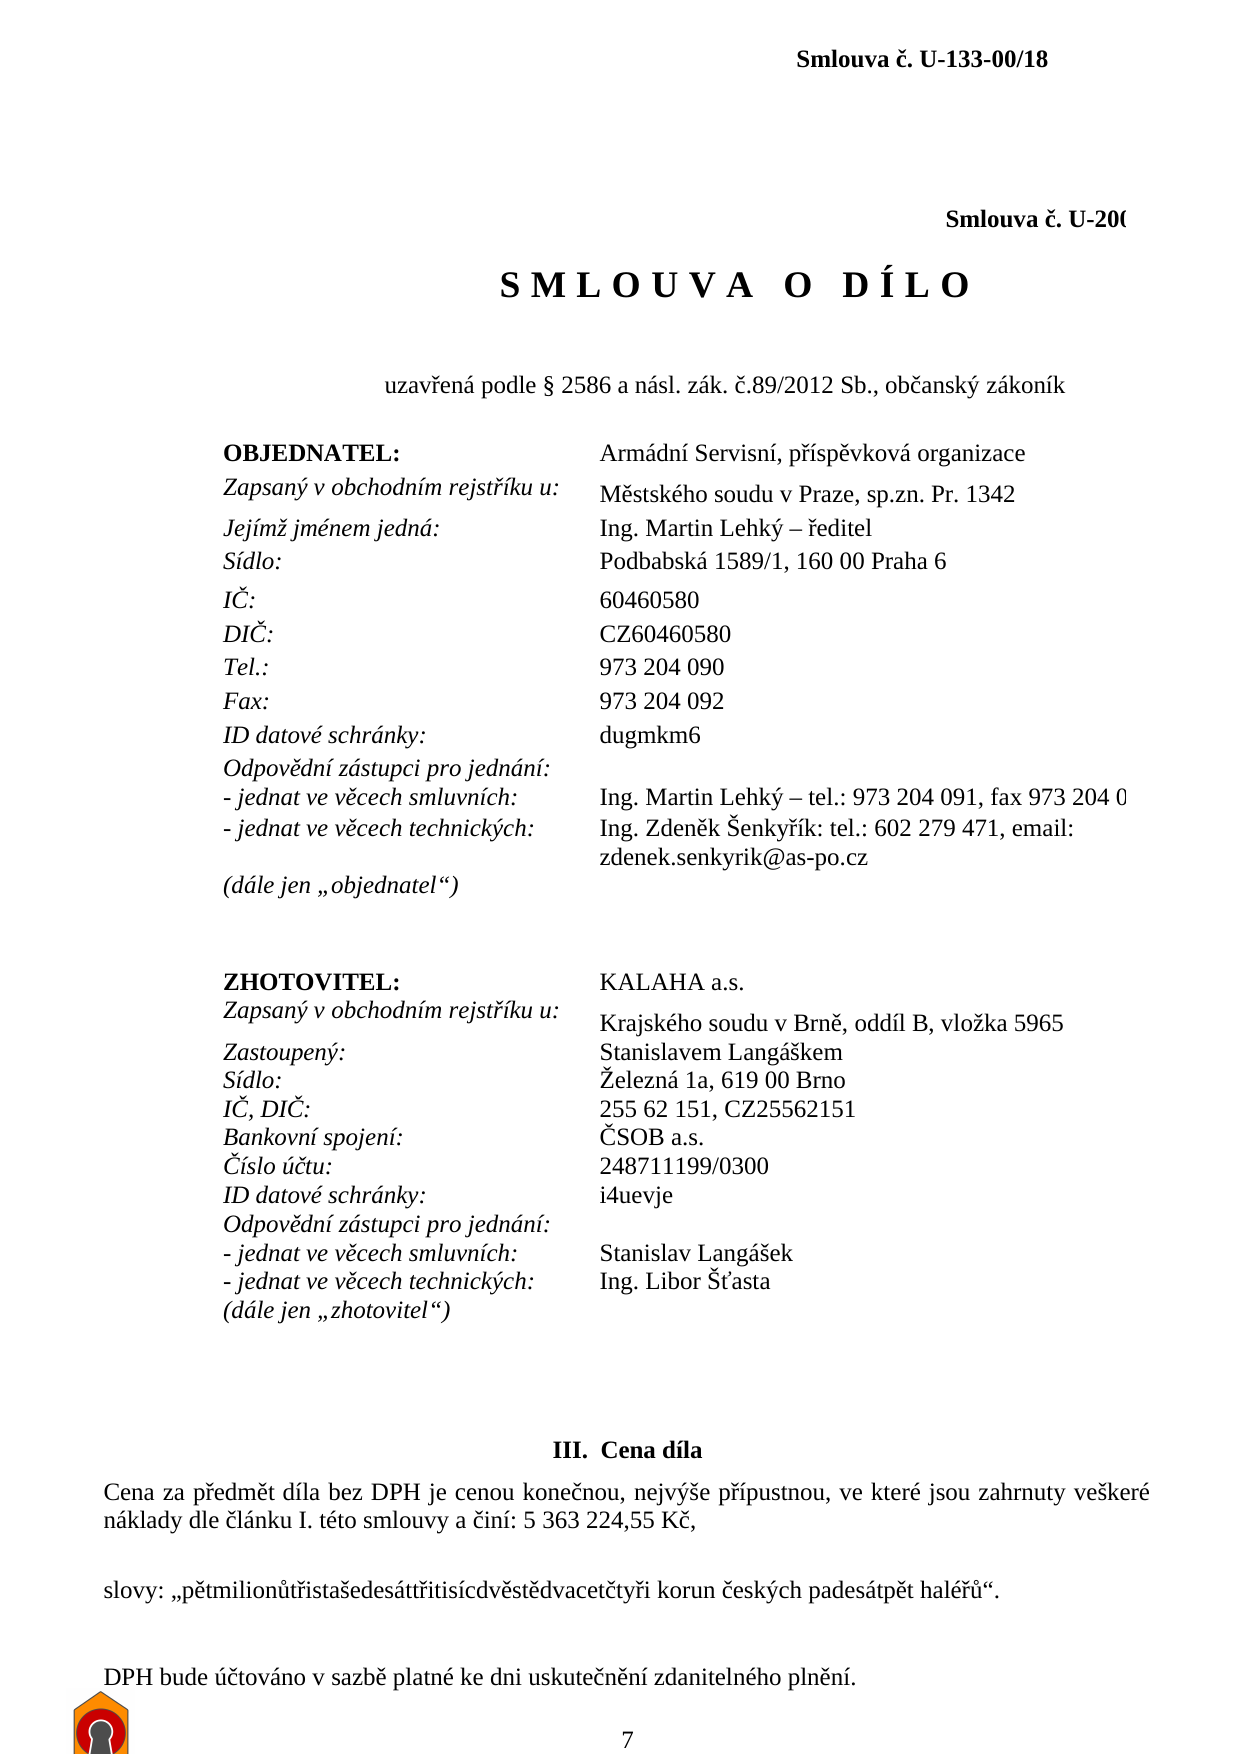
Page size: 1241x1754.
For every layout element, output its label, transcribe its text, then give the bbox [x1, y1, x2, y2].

text III. Cena díla [103, 1436, 1152, 1464]
text DPH bude účtováno v sazbě platné ke dni uskutečnění zdanitelného plnění. [103, 1662, 1152, 1691]
text Cena za předmět díla bez DPH je cenou konečnou, nejvýše přípustnou, ve které jsou zahrnuty veškeré náklady dle článku I. této smlouvy a činí: 5 363 224,55 Kč, [103, 1477, 1152, 1534]
picture [65, 1688, 136, 1754]
text slovy: „pětmilionůtřistašedesáttřitisícdvěstědvacetčtyři korun českých padesátpět haléřů“. [103, 1576, 1152, 1604]
